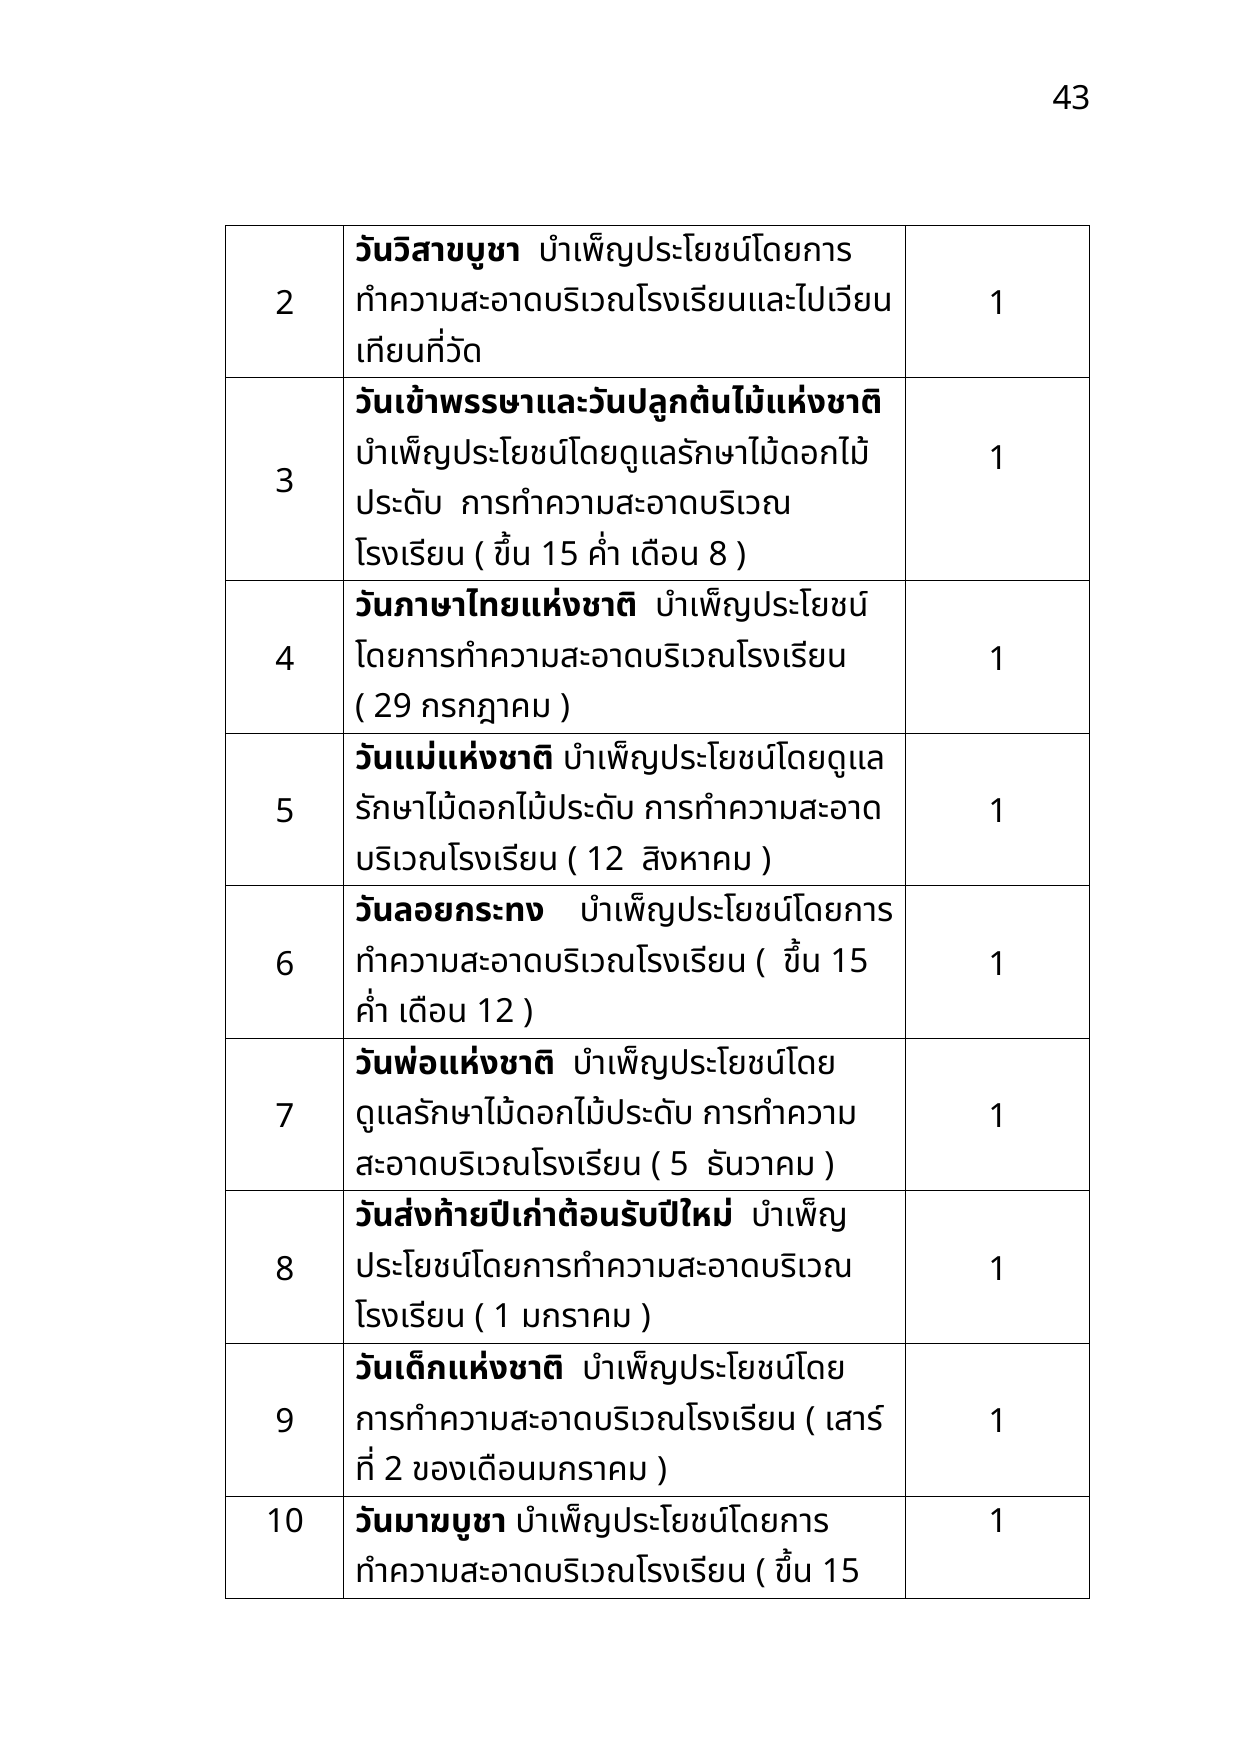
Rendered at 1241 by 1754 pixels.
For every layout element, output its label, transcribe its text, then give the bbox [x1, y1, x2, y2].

table_cell วันเด็กแห่งชาติ บำเพ็ญประโยชน์โดยการทำความสะอาดบริเวณโรงเรียน ( เสาร์ที่ 2 ของเดือนมกราคม ) [344, 1344, 905, 1496]
table_cell วันส่งท้ายปีเก่าต้อนรับปีใหม่ บำเพ็ญประโยชน์โดยการทำความสะอาดบริเวณโรงเรียน ( 1 มกราคม ) [344, 1191, 905, 1343]
table_cell วันวิสาขบูชา บำเพ็ญประโยชน์โดยการทำความสะอาดบริเวณโรงเรียนและไปเวียนเทียนที่วัด [344, 226, 905, 377]
table_cell 4 [226, 581, 343, 733]
table_cell 2 [226, 226, 343, 377]
table_cell 3 [226, 378, 343, 580]
table_cell 6 [226, 886, 343, 1038]
table_cell วันพ่อแห่งชาติ บำเพ็ญประโยชน์โดยดูแลรักษาไม้ดอกไม้ประดับ การทำความสะอาดบริเวณโรงเรียน ( 5 ธันวาคม ) [344, 1039, 905, 1190]
table_cell 1 [906, 734, 1089, 885]
table_cell 1 [906, 1039, 1089, 1190]
table_cell 9 [226, 1344, 343, 1496]
table_cell 1 [906, 1497, 1089, 1598]
table_cell วันภาษาไทยแห่งชาติ บำเพ็ญประโยชน์โดยการทำความสะอาดบริเวณโรงเรียน ( 29 กรกฎาคม ) [344, 581, 905, 733]
table_cell วันลอยกระทง บำเพ็ญประโยชน์โดยการทำความสะอาดบริเวณโรงเรียน ( ขึ้น 15 ค่ำ เดือน 12 ) [344, 886, 905, 1038]
table_cell 1 [906, 1344, 1089, 1496]
table_cell 8 [226, 1191, 343, 1343]
table_cell 10 [226, 1497, 343, 1598]
table_cell 1 [906, 226, 1089, 377]
table_cell 1 [906, 1191, 1089, 1343]
table_cell 1 [906, 581, 1089, 733]
table_cell 5 [226, 734, 343, 885]
table_cell วันเข้าพรรษาและวันปลูกต้นไม้แห่งชาติ บำเพ็ญประโยชน์โดยดูแลรักษาไม้ดอกไม้ประดับ การทำความสะอาดบริเวณโรงเรียน ( ขึ้น 15 ค่ำ เดือน 8 ) [344, 378, 905, 580]
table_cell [344, 1497, 905, 1598]
table_cell 7 [226, 1039, 343, 1190]
table_cell วันแม่แห่งชาติ บำเพ็ญประโยชน์โดยดูแลรักษาไม้ดอกไม้ประดับ การทำความสะอาดบริเวณโรงเรียน ( 12 สิงหาคม ) [344, 734, 905, 885]
table_cell 1 [906, 886, 1089, 1038]
table_cell 1 [906, 378, 1089, 580]
